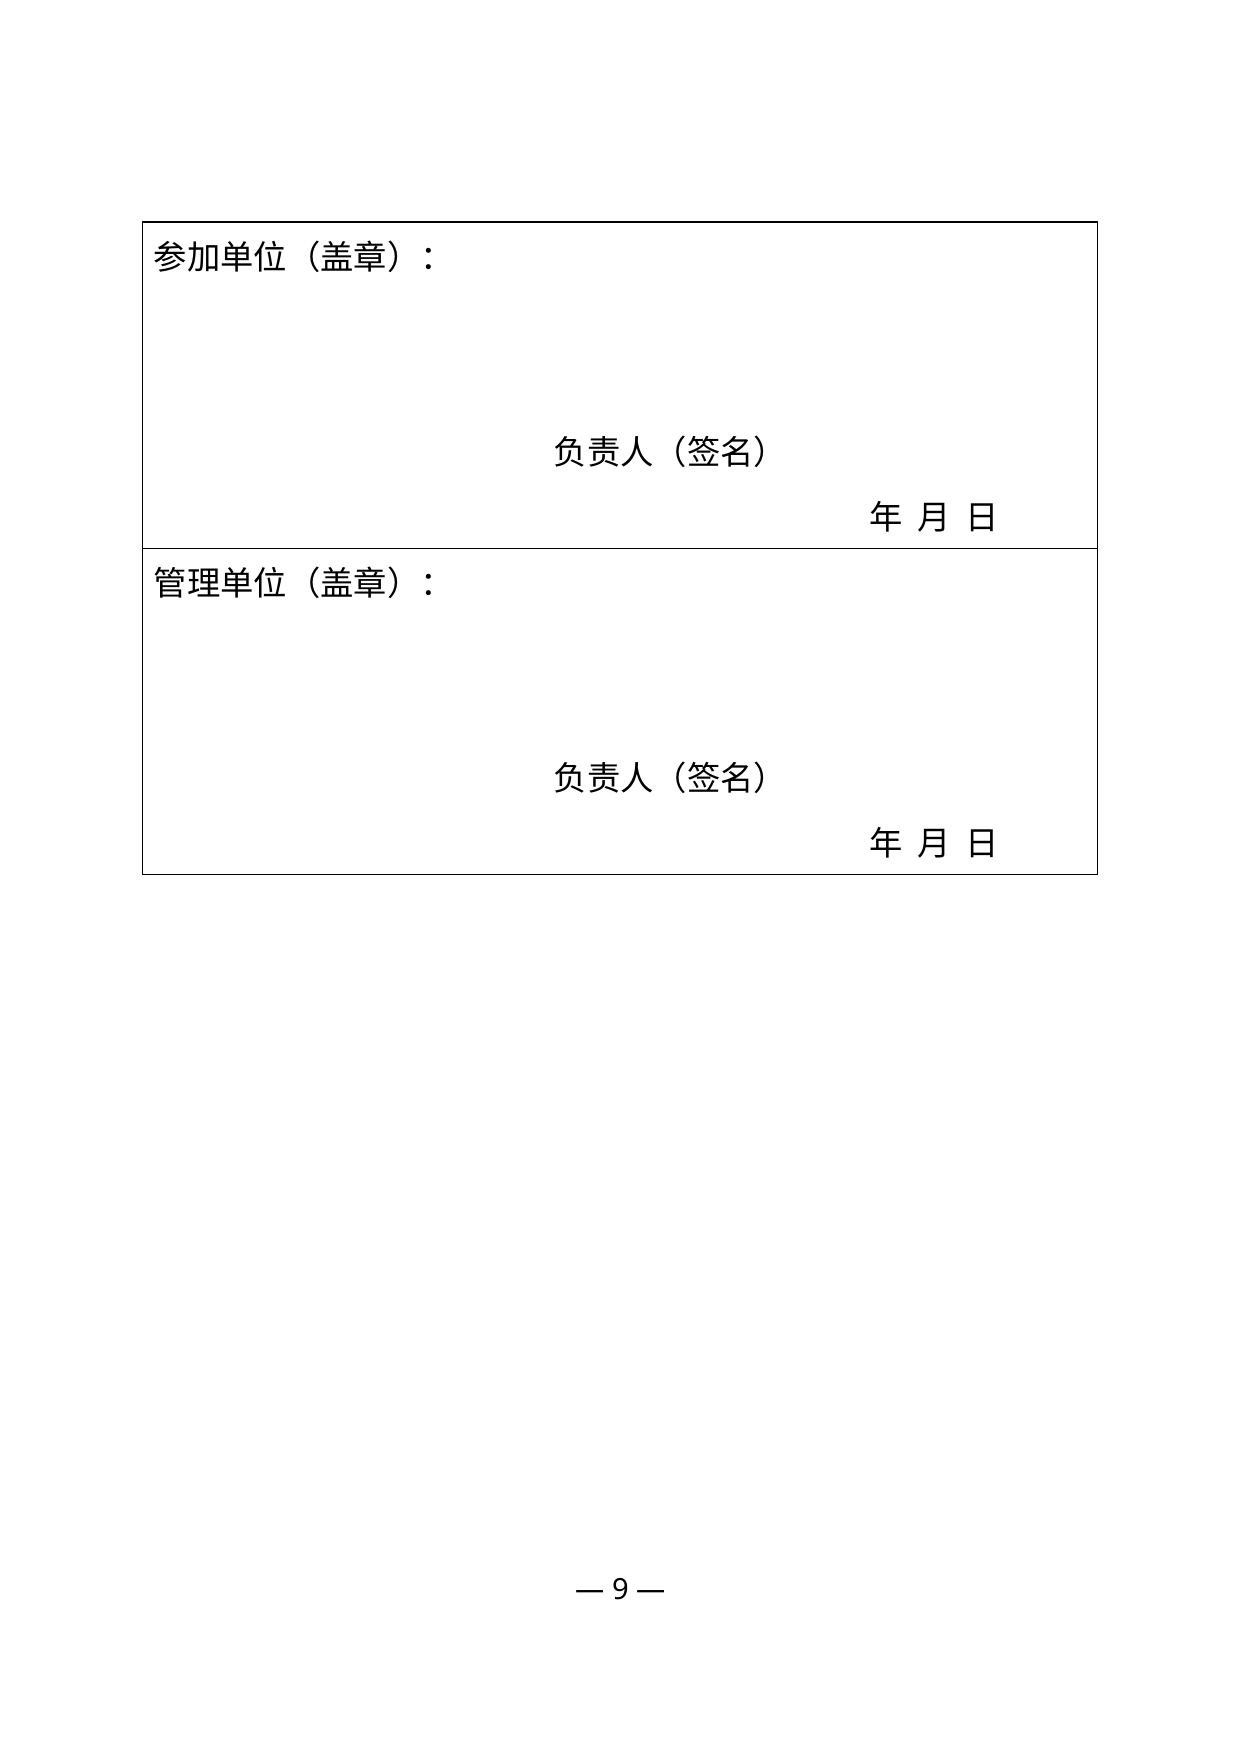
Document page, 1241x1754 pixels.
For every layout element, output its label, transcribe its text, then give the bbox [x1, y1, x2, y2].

table_cell 管理单位（盖章）： 负责人（签名） 年 月 日 [143, 549, 1097, 873]
table_cell 参加单位（盖章）： 负责人（签名） 年 月 日 [143, 223, 1097, 547]
